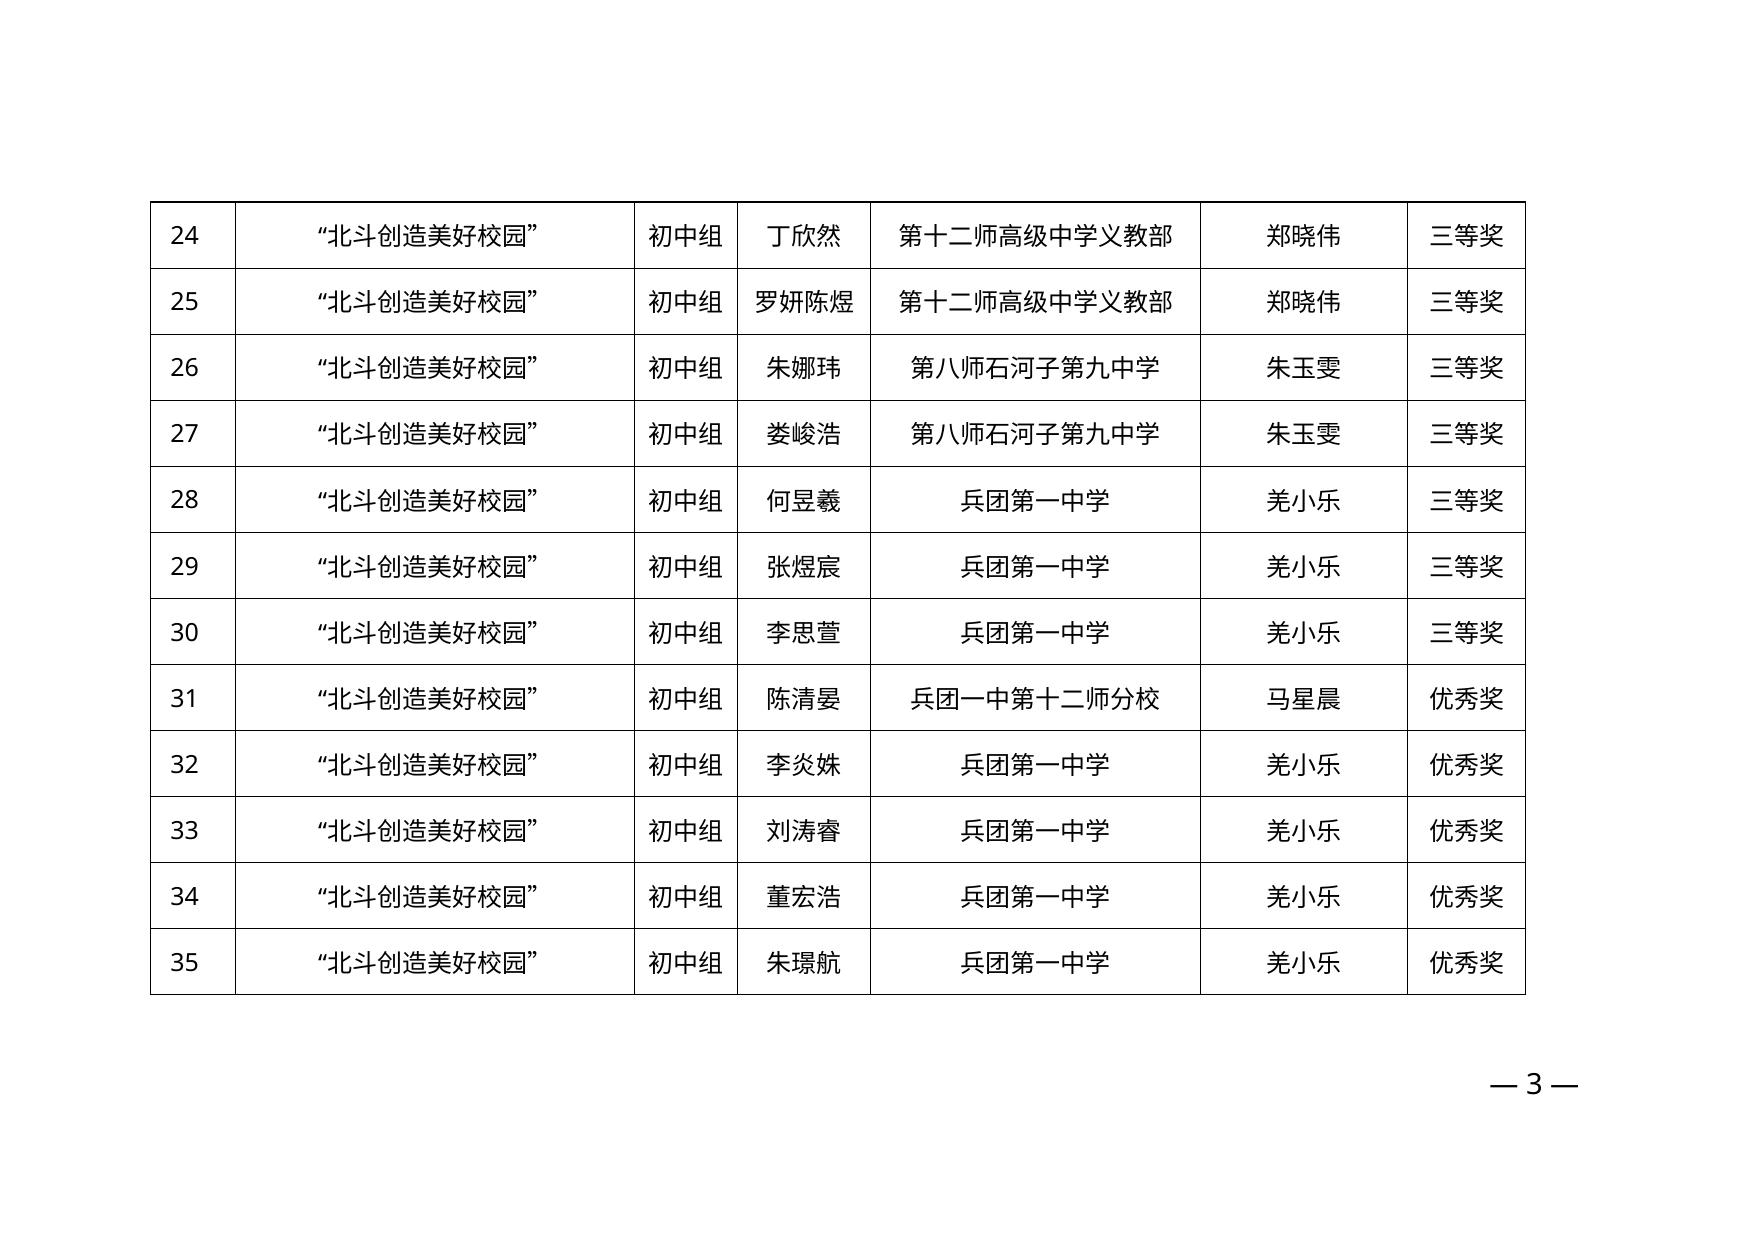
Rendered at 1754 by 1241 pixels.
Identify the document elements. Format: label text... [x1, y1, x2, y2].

table_cell [151, 665, 235, 730]
table_cell [151, 467, 235, 532]
table_cell 羌小乐 [1201, 863, 1407, 928]
table_cell 郑晓伟 [1201, 203, 1407, 267]
table_cell 初中组 [635, 467, 737, 532]
table_cell 李思萱 [738, 599, 870, 664]
table_cell 丁欣然 [738, 203, 870, 267]
table_cell 三等奖 [1408, 533, 1525, 598]
table_cell 初中组 [635, 929, 737, 994]
table_cell 兵团第一中学 [871, 533, 1200, 598]
table_cell 兵团一中第十二师分校 [871, 665, 1200, 730]
table_cell [151, 929, 235, 994]
table_cell 董宏浩 [738, 863, 870, 928]
table_cell [151, 731, 235, 796]
table_cell “北斗创造美好校园” [236, 863, 634, 928]
table_cell 刘涛睿 [738, 797, 870, 862]
table_cell 三等奖 [1408, 269, 1525, 333]
table_cell 羌小乐 [1201, 599, 1407, 664]
table_cell [151, 599, 235, 664]
table_cell 何昱羲 [738, 467, 870, 532]
table_cell 第八师石河子第九中学 [871, 401, 1200, 466]
table_cell 初中组 [635, 203, 737, 267]
table_cell 初中组 [635, 731, 737, 796]
table_cell 初中组 [635, 533, 737, 598]
table_cell “北斗创造美好校园” [236, 269, 634, 333]
table_cell 兵团第一中学 [871, 863, 1200, 928]
table_cell 三等奖 [1408, 467, 1525, 532]
table_cell 郑晓伟 [1201, 269, 1407, 333]
table_cell “北斗创造美好校园” [236, 599, 634, 664]
table_cell “北斗创造美好校园” [236, 467, 634, 532]
table_cell 优秀奖 [1408, 863, 1525, 928]
table_cell 初中组 [635, 665, 737, 730]
table_cell [151, 401, 235, 466]
table_cell [151, 269, 235, 333]
table_cell 第十二师高级中学义教部 [871, 203, 1200, 267]
table_cell 初中组 [635, 599, 737, 664]
table_cell 马星晨 [1201, 665, 1407, 730]
table_cell 张煜宸 [738, 533, 870, 598]
table_cell 兵团第一中学 [871, 467, 1200, 532]
table_cell 兵团第一中学 [871, 599, 1200, 664]
table_cell “北斗创造美好校园” [236, 665, 634, 730]
table_cell “北斗创造美好校园” [236, 797, 634, 862]
table_cell 优秀奖 [1408, 797, 1525, 862]
table_cell 李炎姝 [738, 731, 870, 796]
table_cell “北斗创造美好校园” [236, 731, 634, 796]
table_cell 初中组 [635, 269, 737, 333]
table_cell 初中组 [635, 401, 737, 466]
table_cell 娄峻浩 [738, 401, 870, 466]
table_cell 陈清晏 [738, 665, 870, 730]
table_cell 初中组 [635, 863, 737, 928]
table_cell 优秀奖 [1408, 731, 1525, 796]
table_cell 第十二师高级中学义教部 [871, 269, 1200, 333]
table_cell 羌小乐 [1201, 797, 1407, 862]
table_cell “北斗创造美好校园” [236, 533, 634, 598]
table_cell 羌小乐 [1201, 731, 1407, 796]
table_cell [151, 797, 235, 862]
table_cell 朱玉雯 [1201, 335, 1407, 399]
table_cell 朱娜玮 [738, 335, 870, 399]
table_cell 羌小乐 [1201, 467, 1407, 532]
table_cell [151, 533, 235, 598]
table_cell 初中组 [635, 797, 737, 862]
table_cell 三等奖 [1408, 401, 1525, 466]
table_cell 兵团第一中学 [871, 731, 1200, 796]
table_cell 朱璟航 [738, 929, 870, 994]
table_cell “北斗创造美好校园” [236, 401, 634, 466]
table_cell 羌小乐 [1201, 533, 1407, 598]
table_cell 三等奖 [1408, 335, 1525, 399]
table_cell 朱玉雯 [1201, 401, 1407, 466]
table_cell “北斗创造美好校园” [236, 929, 634, 994]
table_cell 三等奖 [1408, 599, 1525, 664]
table_cell 羌小乐 [1201, 929, 1407, 994]
table_cell 兵团第一中学 [871, 797, 1200, 862]
table_cell 第八师石河子第九中学 [871, 335, 1200, 399]
table_cell 罗妍陈煜 [738, 269, 870, 333]
table_cell “北斗创造美好校园” [236, 335, 634, 399]
table_cell 兵团第一中学 [871, 929, 1200, 994]
table_cell 三等奖 [1408, 203, 1525, 267]
table_cell [151, 863, 235, 928]
table_cell 优秀奖 [1408, 929, 1525, 994]
table_cell “北斗创造美好校园” [236, 203, 634, 267]
table_cell 优秀奖 [1408, 665, 1525, 730]
table_cell [151, 203, 235, 267]
table_cell [151, 335, 235, 399]
table_cell 初中组 [635, 335, 737, 399]
